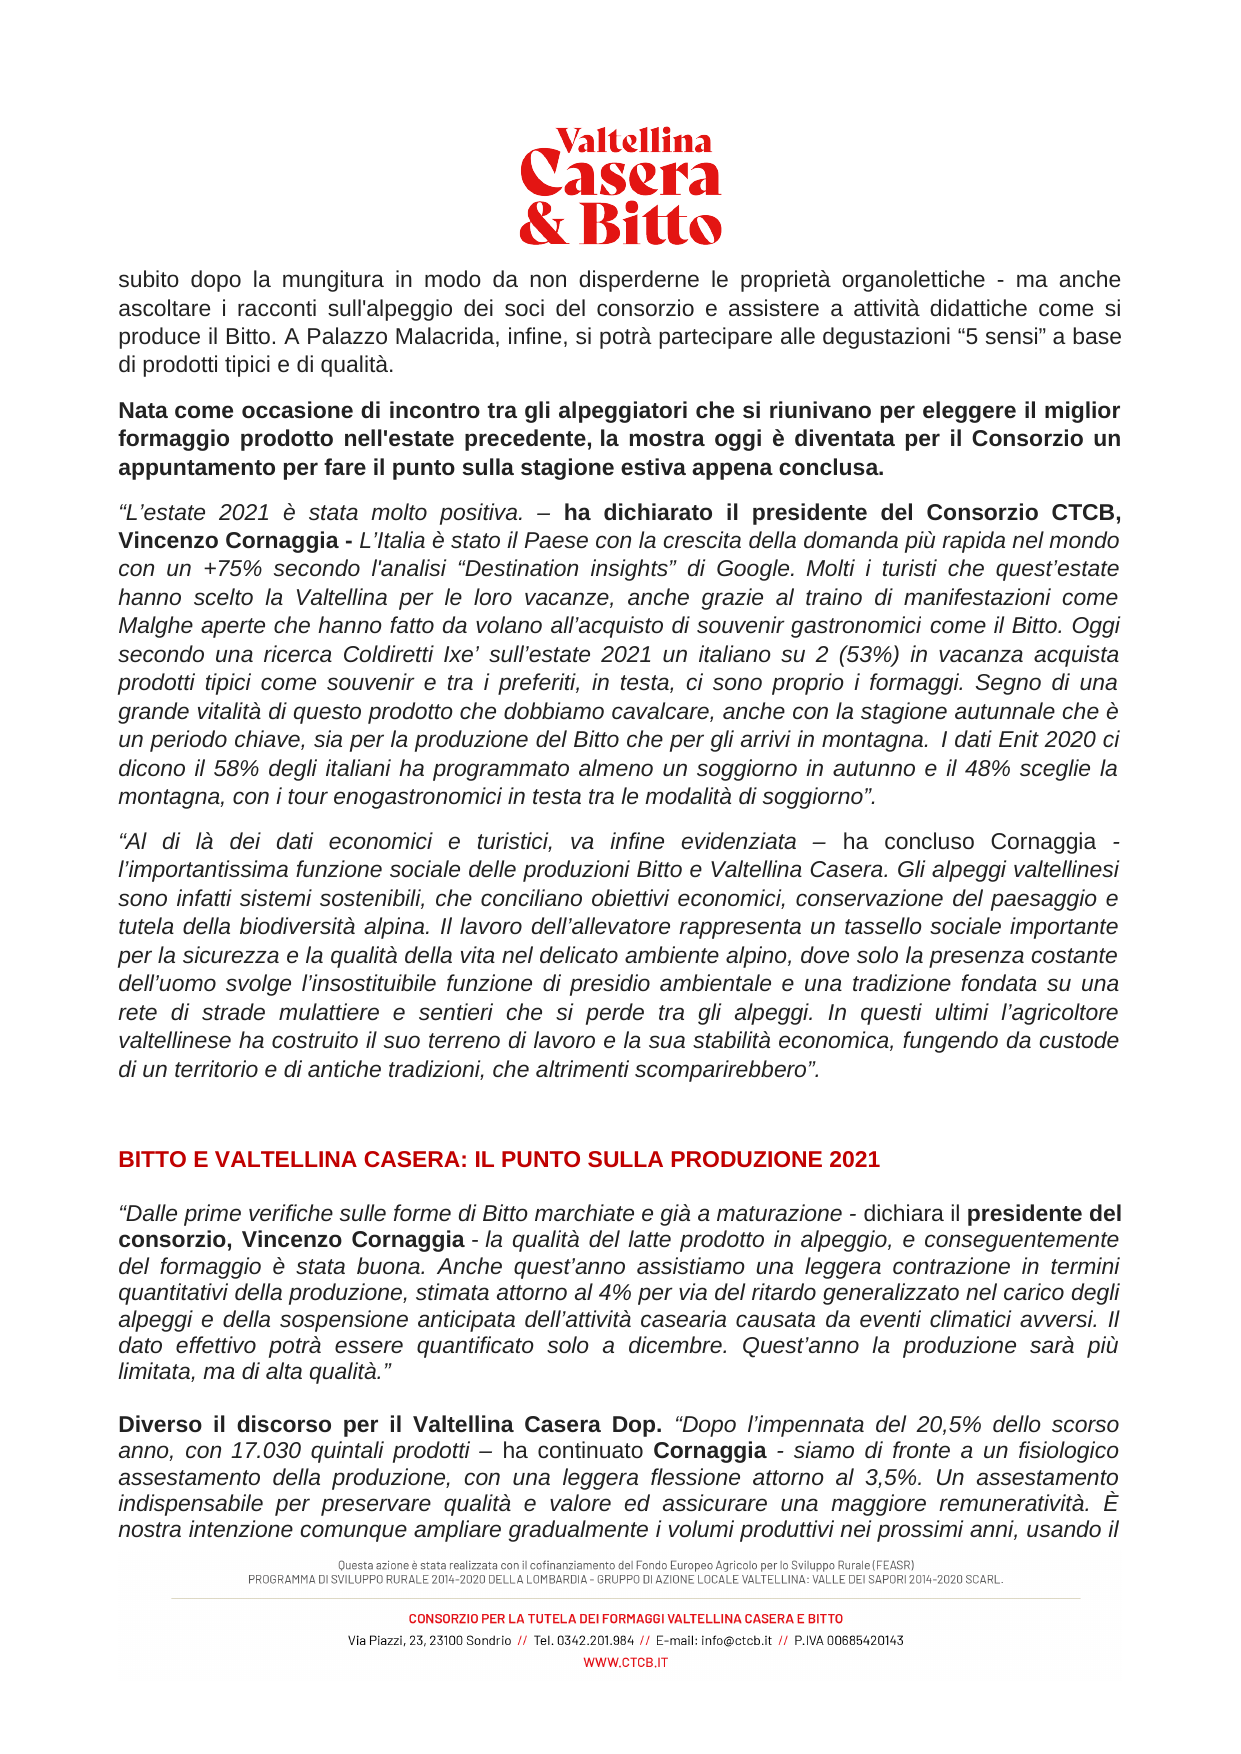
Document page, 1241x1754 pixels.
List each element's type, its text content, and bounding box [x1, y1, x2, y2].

picture [487, 73, 753, 266]
text “Al di là dei dati economici e turistici, va infine evidenziata – ha concluso Cornaggia - l’importantissima funzione sociale delle produzioni Bitto e Valtellina Casera. Gli alpeggi valtellinesi sono infatti sistemi sostenibili, che conciliano obiettivi economici, conservazione del paesaggio e tutela della biodiversità alpina. Il lavoro dell’allevatore rappresenta un tassello sociale importante per la sicurezza e la qualità della vita nel delicato ambiente alpino, dove solo la presenza costante dell’uomo svolge l’insostituibile funzione di presidio ambientale e una tradizione fondata su una rete di strade mulattiere e sentieri che si perde tra gli alpeggi. In questi ultimi l’agricoltore valtellinese ha costruito il suo terreno di lavoro e la sua stabilità economica, fungendo da custode di un territorio e di antiche tradizioni, che altrimenti scomparirebbero”. [118, 828, 1122, 1082]
text Numerose sono le attività organizzate all’interno della Mostra del Bitto e aperte al pubblico per la due giorni (solo su prenotazione), tra degustazioni e postazioni "didattiche" per esperienze immersive di narrazione dei metodi di produzione, delle caratteristiche dei prodotti DOP e dei luoghi di produzione. All'interno dell’auditorium del Convento di Sant'Antonio, di scena la Casera con le forme di Bitto, Valtellina Casera e Scimudin partecipanti al concorso. In piazza si potrà vedere il tradizionale "calecc" - storica “baita itinerante” del Bitto, usata per lavorare il latte subito dopo la mungitura in modo da non disperderne le proprietà organolettiche - ma anche ascoltare i racconti sull'alpeggio dei soci del consorzio e assistere a attività didattiche come si produce il Bitto. A Palazzo Malacrida, infine, si potrà partecipare alle degustazioni “5 sensi” a base di prodotti tipici e di qualità. [118, 321, 1122, 378]
text Nata come occasione di incontro tra gli alpeggiatori che si riunivano per eleggere il miglior formaggio prodotto nell'estate precedente, la mostra oggi è diventata per il Consorzio un appuntamento per fare il punto sulla stagione estiva appena conclusa. [118, 451, 1122, 480]
picture [118, 1550, 1123, 1681]
text BITTO E VALTELLINA CASERA: IL PUNTO SULLA PRODUZIONE 2021 [118, 1146, 1122, 1200]
text “L’estate 2021 è stata molto positiva. – ha dichiarato il presidente del Consorzio CTCB, Vincenzo Cornaggia - L’Italia è stato il Paese con la crescita della domanda più rapida nel mondo con un +75% secondo l'analisi “Destination insights” di Google. Molti i turisti che quest’estate hanno scelto la Valtellina per le loro vacanze, anche grazie al traino di manifestazioni come Malghe aperte che hanno fatto da volano all’acquisto di souvenir gastronomici come il Bitto. Oggi secondo una ricerca Coldiretti Ixe’ sull’estate 2021 un italiano su 2 (53%) in vacanza acquista prodotti tipici come souvenir e tra i preferiti, in testa, ci sono proprio i formaggi. Segno di una grande vitalità di questo prodotto che dobbiamo cavalcare, anche con la stagione autunnale che è un periodo chiave, sia per la produzione del Bitto che per gli arrivi in montagna. I dati Enit 2020 ci dicono il 58% degli italiani ha programmato almeno un soggiorno in autunno e il 48% sceglie la montagna, con i tour enogastronomici in testa tra le modalità di soggiorno”. [118, 525, 1122, 809]
text “Dalle prime verifiche sulle forme di Bitto marchiate e già a maturazione - dichiara il presidente del consorzio, Vincenzo Cornaggia - la qualità del latte prodotto in alpeggio, e conseguentemente del formaggio è stata buona. Anche quest’anno assistiamo una leggera contrazione in termini quantitativi della produzione, stimata attorno al 4% per via del ritardo generalizzato nel carico degli alpeggi e della sospensione anticipata dell’attività casearia causata da eventi climatici avversi. Il dato effettivo potrà essere quantificato solo a dicembre. Quest’anno la produzione sarà più limitata, ma di alta qualità.” [118, 1200, 1122, 1384]
